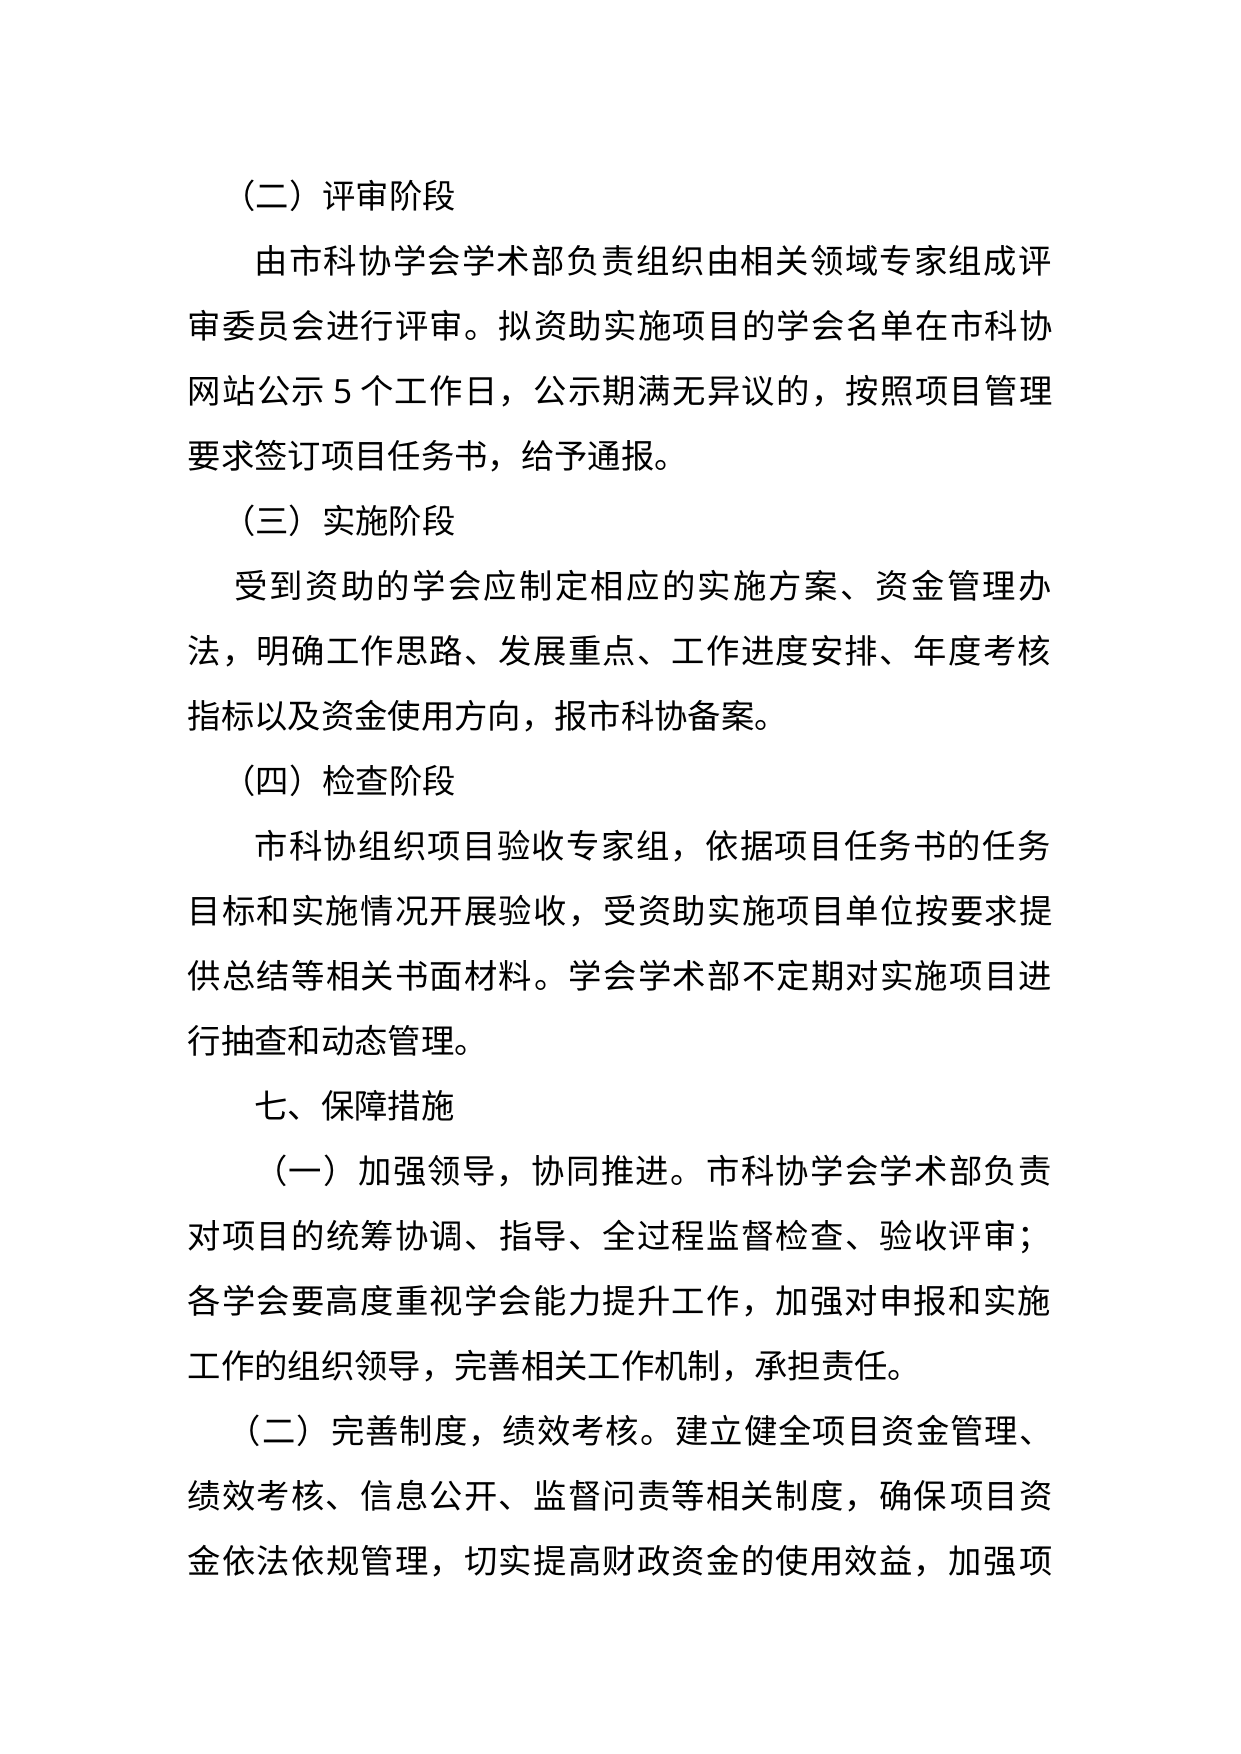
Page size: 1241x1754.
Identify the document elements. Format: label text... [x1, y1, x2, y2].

text （二）评审阶段 [187, 162, 1053, 227]
text 七、保障措施 [187, 1072, 1053, 1137]
text （一）加强领导，协同推进。市科协学会学术部负责对项目的统筹协调、指导、全过程监督检查、验收评审；各学会要高度重视学会能力提升工作，加强对申报和实施工作的组织领导，完善相关工作机制，承担责任。 [187, 1137, 1053, 1397]
text 由市科协学会学术部负责组织由相关领域专家组成评审委员会进行评审。拟资助实施项目的学会名单在市科协网站公示5个工作日，公示期满无异议的，按照项目管理要求签订项目任务书，给予通报。 [187, 227, 1053, 487]
text 市科协组织项目验收专家组，依据项目任务书的任务目标和实施情况开展验收，受资助实施项目单位按要求提供总结等相关书面材料。学会学术部不定期对实施项目进行抽查和动态管理。 [187, 812, 1053, 1072]
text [187, 1397, 1053, 1592]
text （三）实施阶段 [187, 487, 1053, 552]
text 受到资助的学会应制定相应的实施方案、资金管理办法，明确工作思路、发展重点、工作进度安排、年度考核指标以及资金使用方向，报市科协备案。 [187, 552, 1053, 747]
text （四）检查阶段 [187, 747, 1053, 812]
